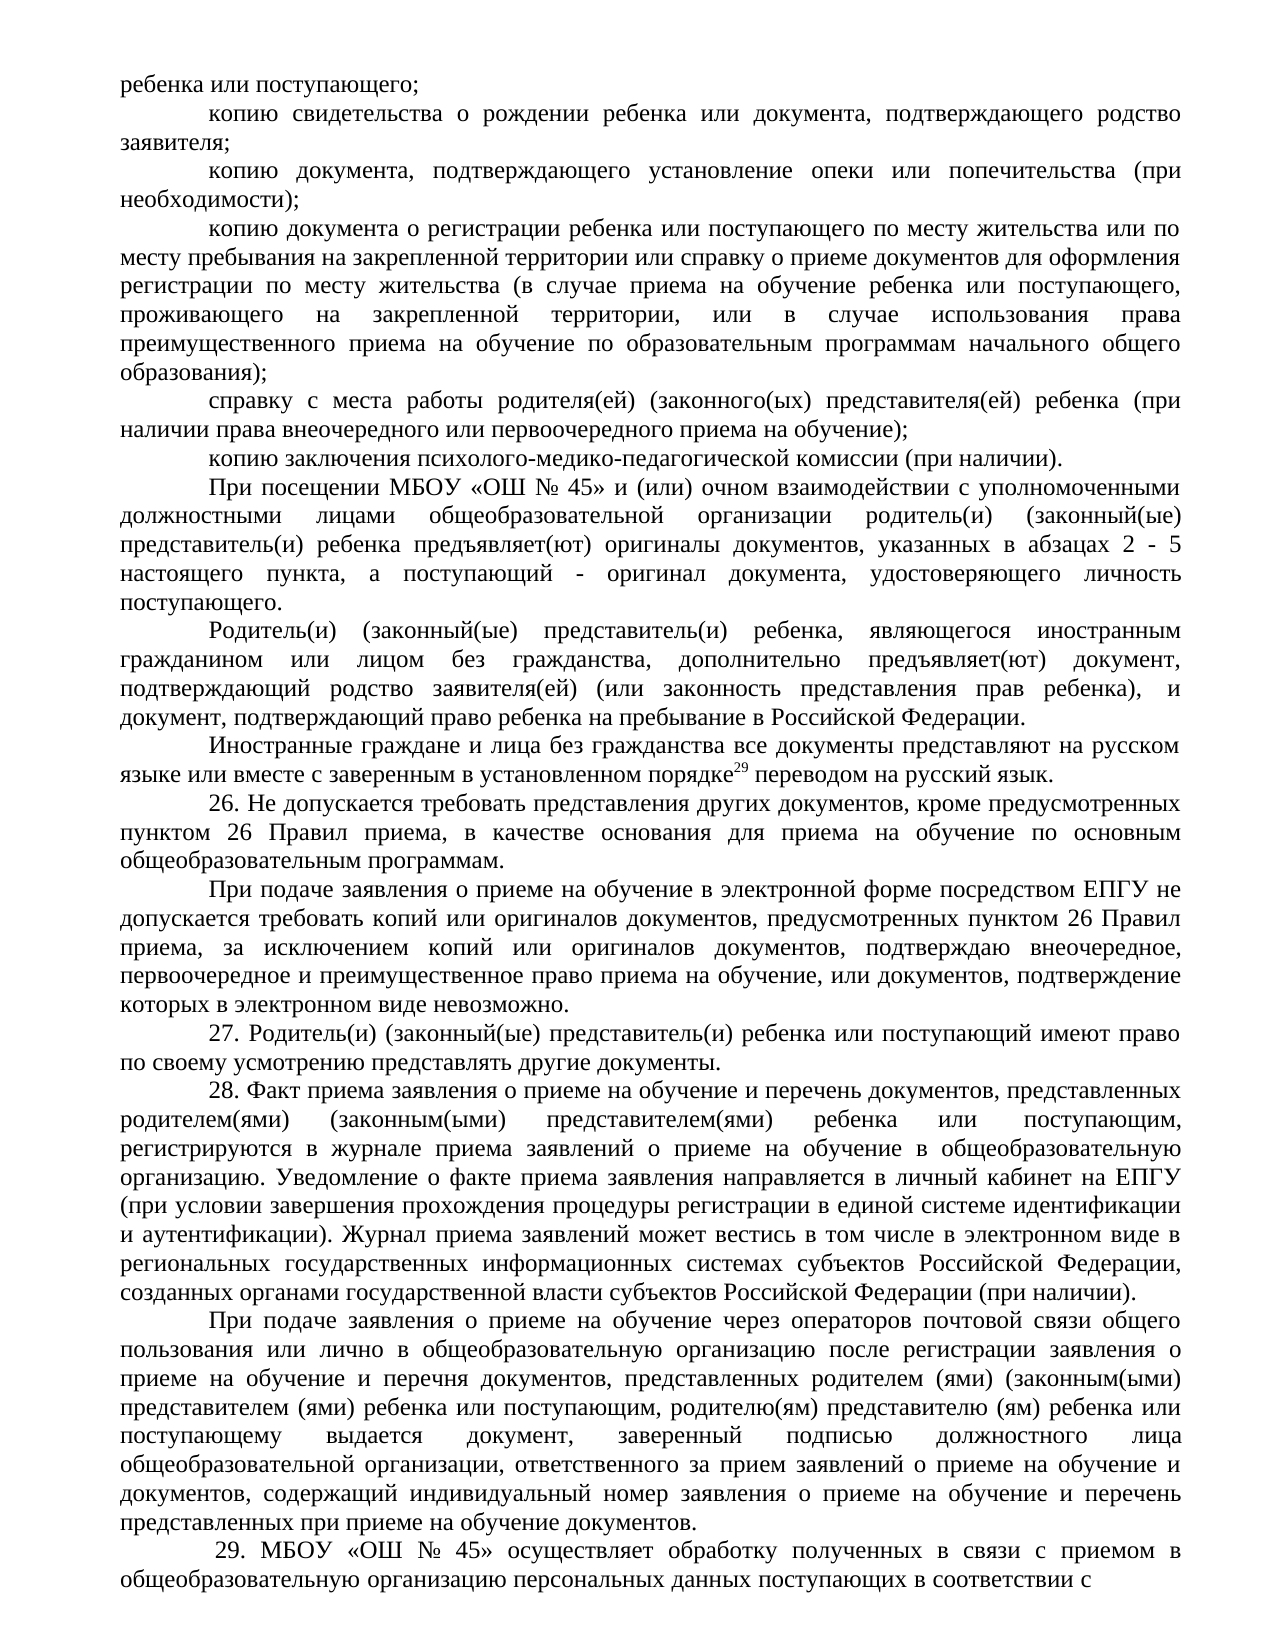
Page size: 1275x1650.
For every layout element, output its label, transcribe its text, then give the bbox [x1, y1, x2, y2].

text При подаче заявления о приеме на обучение в электронной форме посредством ЕПГУ не допускается требовать копий или оригиналов документов, предусмотренных пунктом 26 Правил приема, за исключением копий или оригиналов документов, подтверждаю внеочередное, первоочередное и преимущественное право приема на обучение, или документов, подтверждение которых в электронном виде невозможно. [120, 874, 1182, 1018]
text Родитель(и) (законный(ые) представитель(и) ребенка, являющегося иностранным гражданином или лицом без гражданства, дополнительно предъявляет(ют) документ, подтверждающий родство заявителя(ей) (или законность представления прав ребенка), и документ, подтверждающий право ребенка на пребывание в Российской Федерации. [120, 615, 1181, 730]
text копию свидетельства о рождении ребенка или документа, подтверждающего родство заявителя; [120, 98, 1181, 155]
list Факт приема заявления о приеме на обучение и перечень документов, представленных родителем(ями) (законным(ыми) представителем(ями) ребенка или поступающим, регистрируются в журнале приема заявлений о приеме на обучение в общеобразовательную организацию. Уведомление о факте приема заявления направляется в личный кабинет на ЕПГУ (при условии завершения прохождения процедуры регистрации в единой системе идентификации и аутентификации). Журнал приема заявлений может вестись в том числе в электронном виде в региональных государственных информационных системах субъектов Российской Федерации, созданных органами государственной власти субъектов Российской Федерации (при наличии). [120, 1075, 1182, 1305]
text копию заключения психолого-медико-педагогической комиссии (при наличии). [208, 443, 1231, 472]
text копию документа, подтверждающего установление опеки или попечительства (при необходимости); [120, 155, 1181, 213]
text ребенка или поступающего; [120, 69, 1231, 98]
list MБОУ «ОШ № 45» осуществляет обработку полученных в связи с приемом в общеобразовательную организацию персональных данных поступающих в соответствии с [120, 1535, 1181, 1593]
text копию документа о регистрации ребенка или поступающего по месту жительства или по месту пребывания на закрепленной территории или справку о приеме документов для оформления регистрации по месту жительства (в случае приема на обучение ребенка или поступающего, проживающего на закрепленной территории, или в случае использования права преимущественного приема на обучение по образовательным программам начального общего образования); [120, 213, 1181, 385]
text При посещении MБОУ «ОШ № 45» и (или) очном взаимодействии с уполномоченными должностными лицами общеобразовательной организации родитель(и) (законный(ые) представитель(и) ребенка предъявляет(ют) оригиналы документов, указанных в абзацах 2 - 5 настоящего пункта, а поступающий - оригинал документа, удостоверяющего личность поступающего. [120, 472, 1182, 615]
list Родитель(и) (законный(ые) представитель(и) ребенка или поступающий имеют право по своему усмотрению представлять другие документы. [120, 1018, 1181, 1075]
text При подаче заявления о приеме на обучение через операторов почтовой связи общего пользования или лично в общеобразовательную организацию после регистрации заявления о приеме на обучение и перечня документов, представленных родителем (ями) (законным(ыми) представителем (ями) ребенка или поступающим, родителю(ям) представителю (ям) ребенка или поступающему выдается документ, заверенный подписью должностного лица общеобразовательной организации, ответственного за прием заявлений о приеме на обучение и документов, содержащий индивидуальный номер заявления о приеме на обучение и перечень представленных при приеме на обучение документов. [120, 1305, 1182, 1535]
text Иностранные граждане и лица без гражданства все документы представляют на русском языке или вместе с заверенным в установленном порядке29 переводом на русский язык. [120, 730, 1181, 788]
list Не допускается требовать представления других документов, кроме предусмотренных пунктом 26 Правил приема, в качестве основания для приема на обучение по основным общеобразовательным программам. [120, 788, 1182, 874]
text справку с места работы родителя(ей) (законного(ых) представителя(ей) ребенка (при наличии права внеочередного или первоочередного приема на обучение); [120, 385, 1181, 443]
